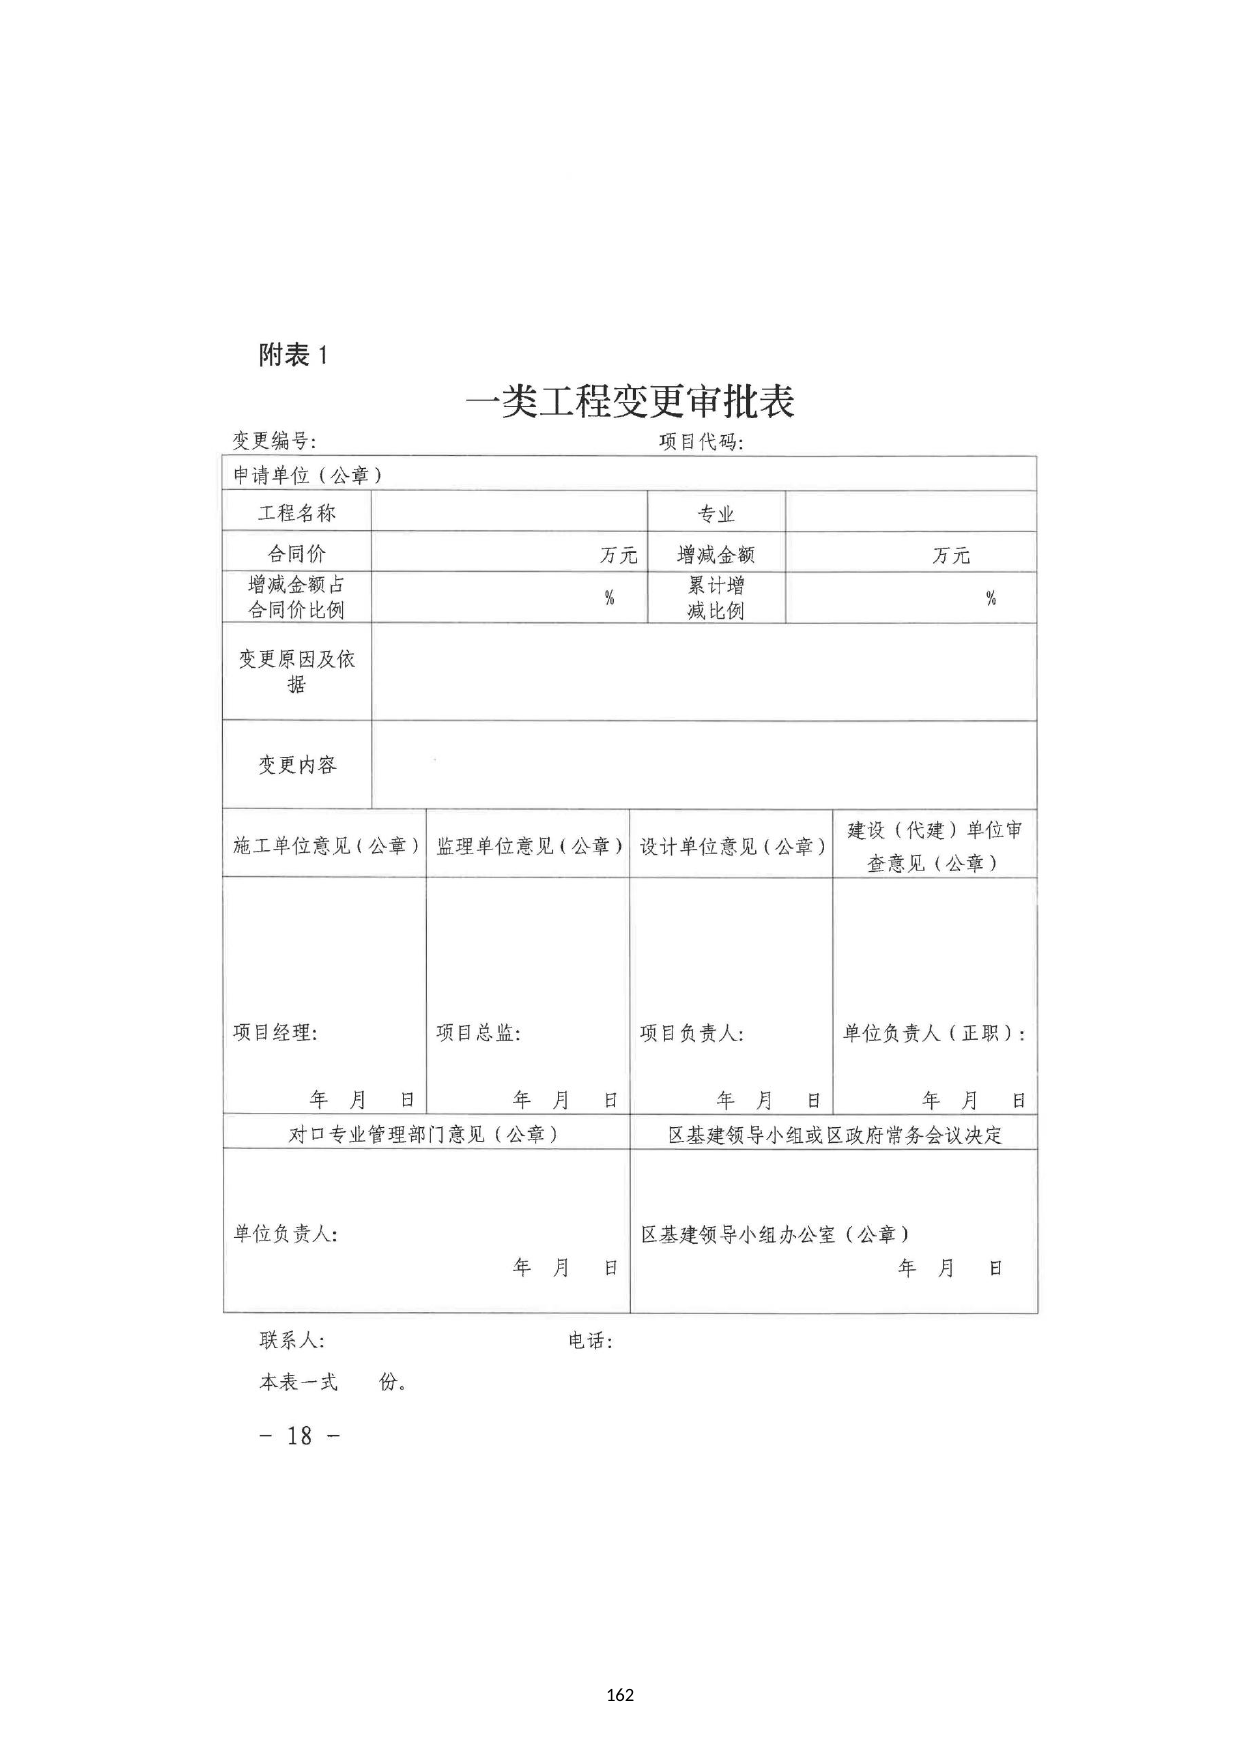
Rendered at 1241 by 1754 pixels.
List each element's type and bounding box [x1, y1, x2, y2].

picture [118, 147, 1122, 1567]
